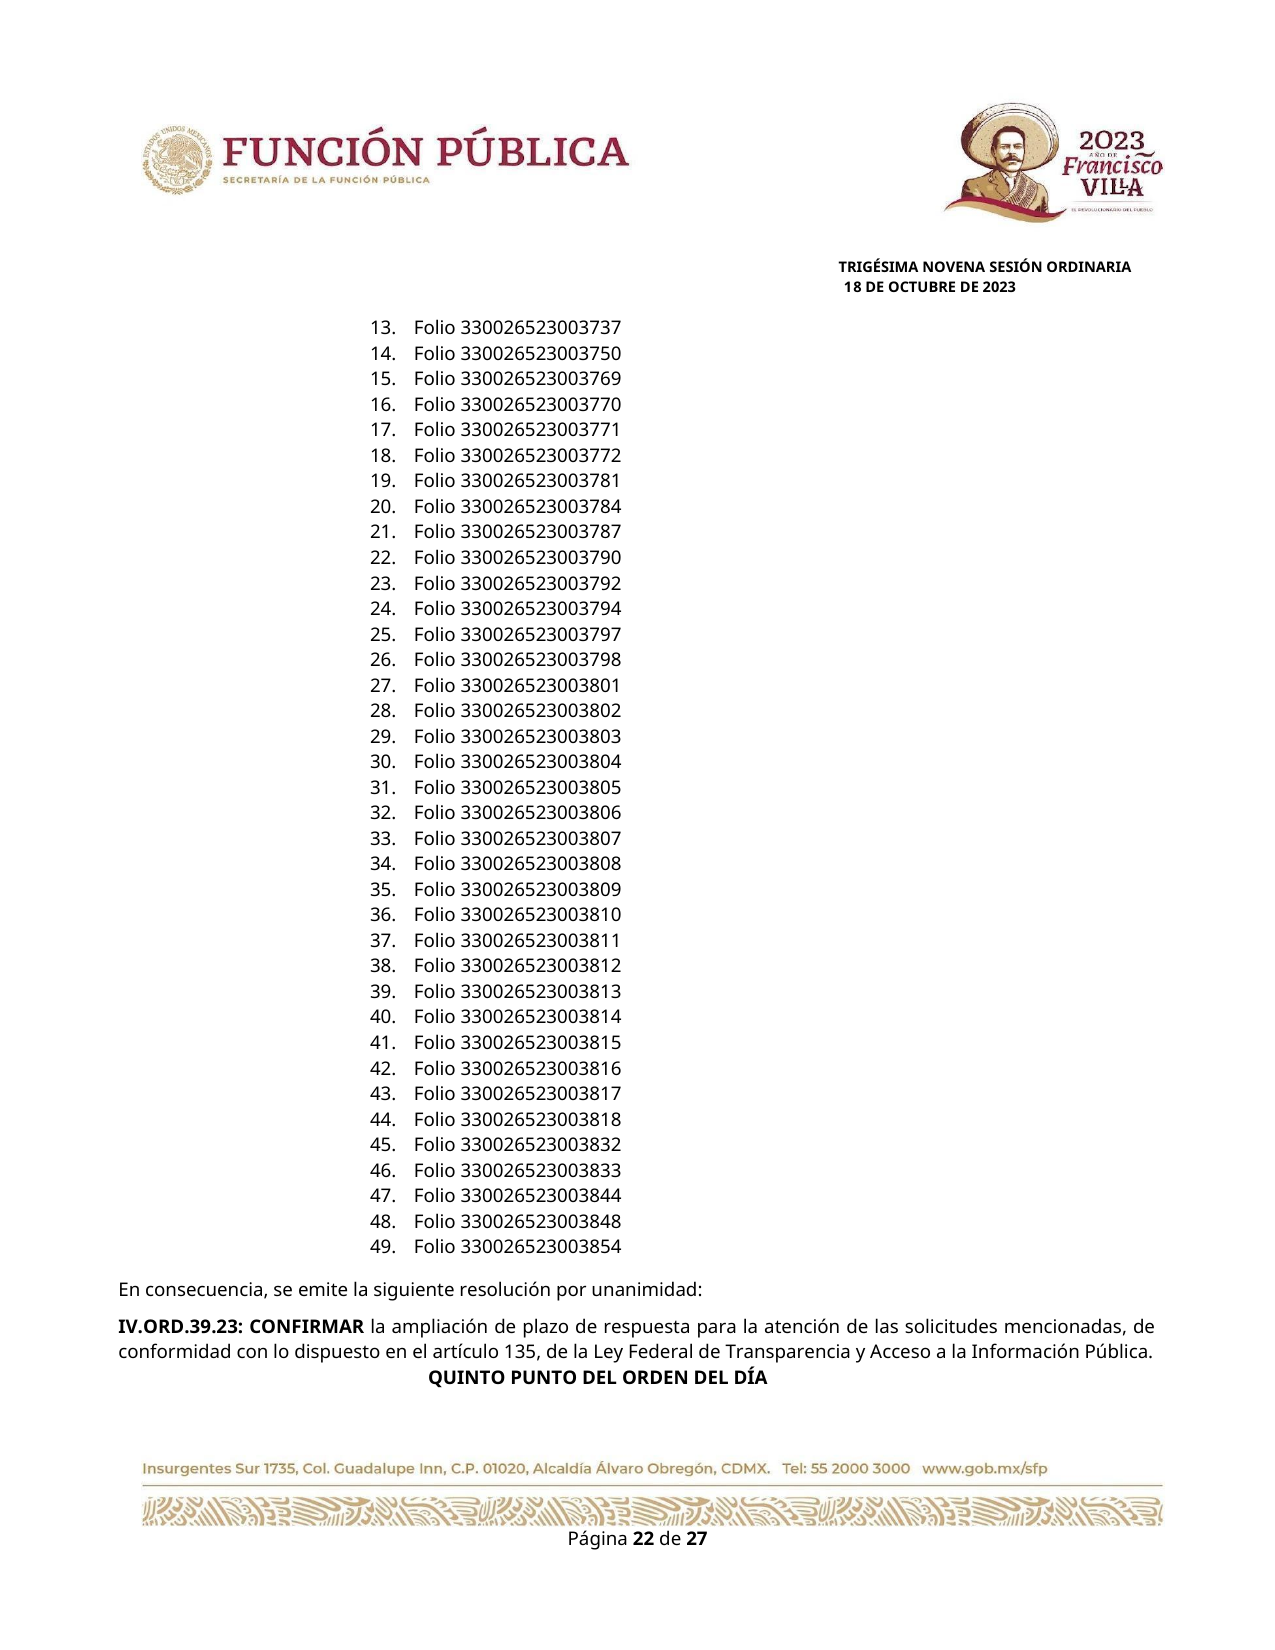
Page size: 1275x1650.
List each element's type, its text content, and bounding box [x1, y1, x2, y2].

list Folio 330026523003811 [370, 927, 1157, 953]
picture [26, 11, 1275, 1555]
list Folio 330026523003801 [370, 672, 1157, 697]
list Folio 330026523003781 [370, 468, 1157, 493]
list Folio 330026523003804 [370, 748, 1157, 774]
text En consecuencia, se emite la siguiente resolución por unanimidad: [118, 1276, 1157, 1302]
list Folio 330026523003854 [370, 1233, 1157, 1259]
list Folio 330026523003737 [370, 315, 1157, 340]
list Folio 330026523003832 [370, 1131, 1157, 1157]
list Folio 330026523003794 [370, 595, 1157, 621]
list Folio 330026523003807 [370, 825, 1157, 851]
text QUINTO PUNTO DEL ORDEN DEL DÍA [343, 1364, 1157, 1389]
list Folio 330026523003787 [370, 519, 1157, 544]
list Folio 330026523003802 [370, 697, 1157, 723]
list Folio 330026523003769 [370, 366, 1157, 391]
list Folio 330026523003797 [370, 621, 1157, 646]
list Folio 330026523003814 [370, 1004, 1157, 1029]
list Folio 330026523003792 [370, 570, 1157, 595]
list Folio 330026523003816 [370, 1055, 1157, 1080]
list Folio 330026523003771 [370, 417, 1157, 442]
list Folio 330026523003817 [370, 1080, 1157, 1106]
list Folio 330026523003808 [370, 851, 1157, 876]
list Folio 330026523003790 [370, 544, 1157, 570]
list Folio 330026523003809 [370, 876, 1157, 902]
list Folio 330026523003770 [370, 391, 1157, 417]
list Folio 330026523003784 [370, 493, 1157, 519]
list Folio 330026523003772 [370, 442, 1157, 468]
list Folio 330026523003798 [370, 646, 1157, 672]
list Folio 330026523003810 [370, 902, 1157, 927]
list Folio 330026523003806 [370, 799, 1157, 825]
list Folio 330026523003750 [370, 340, 1157, 366]
list Folio 330026523003812 [370, 953, 1157, 978]
list Folio 330026523003815 [370, 1029, 1157, 1055]
list Folio 330026523003844 [370, 1182, 1157, 1208]
list Folio 330026523003848 [370, 1208, 1157, 1233]
list Folio 330026523003813 [370, 978, 1157, 1004]
list Folio 330026523003833 [370, 1157, 1157, 1182]
list Folio 330026523003818 [370, 1106, 1157, 1131]
list Folio 330026523003805 [370, 774, 1157, 799]
text IV.ORD.39.23: CONFIRMAR la ampliación de plazo de respuesta para la atención de las solicitudes mencionadas, de conformidad con lo dispuesto en el artículo 135, de la Ley Federal de Transparencia y Acceso a la Información Pública. [118, 1313, 1157, 1364]
list Folio 330026523003803 [370, 723, 1157, 748]
